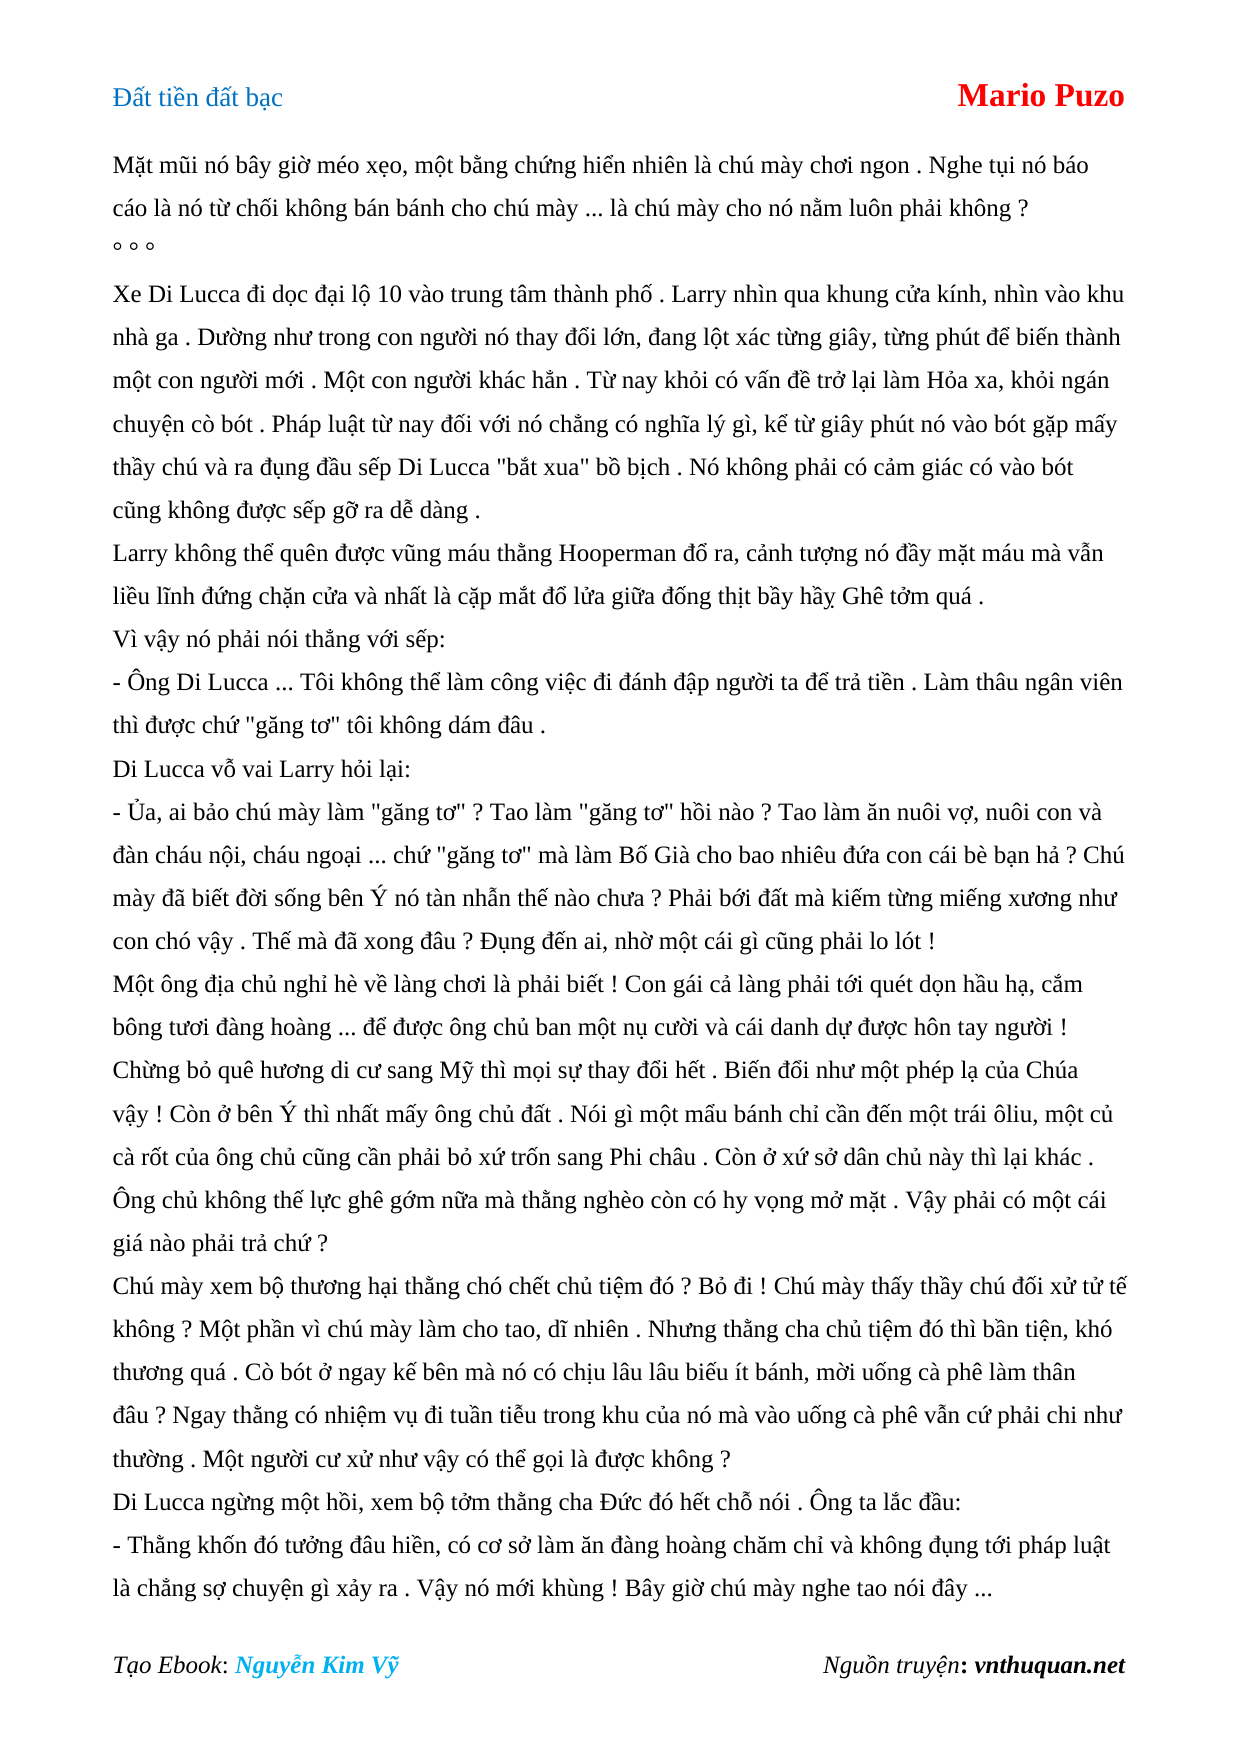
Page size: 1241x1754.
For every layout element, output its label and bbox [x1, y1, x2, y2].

text [112, 150, 1128, 1602]
